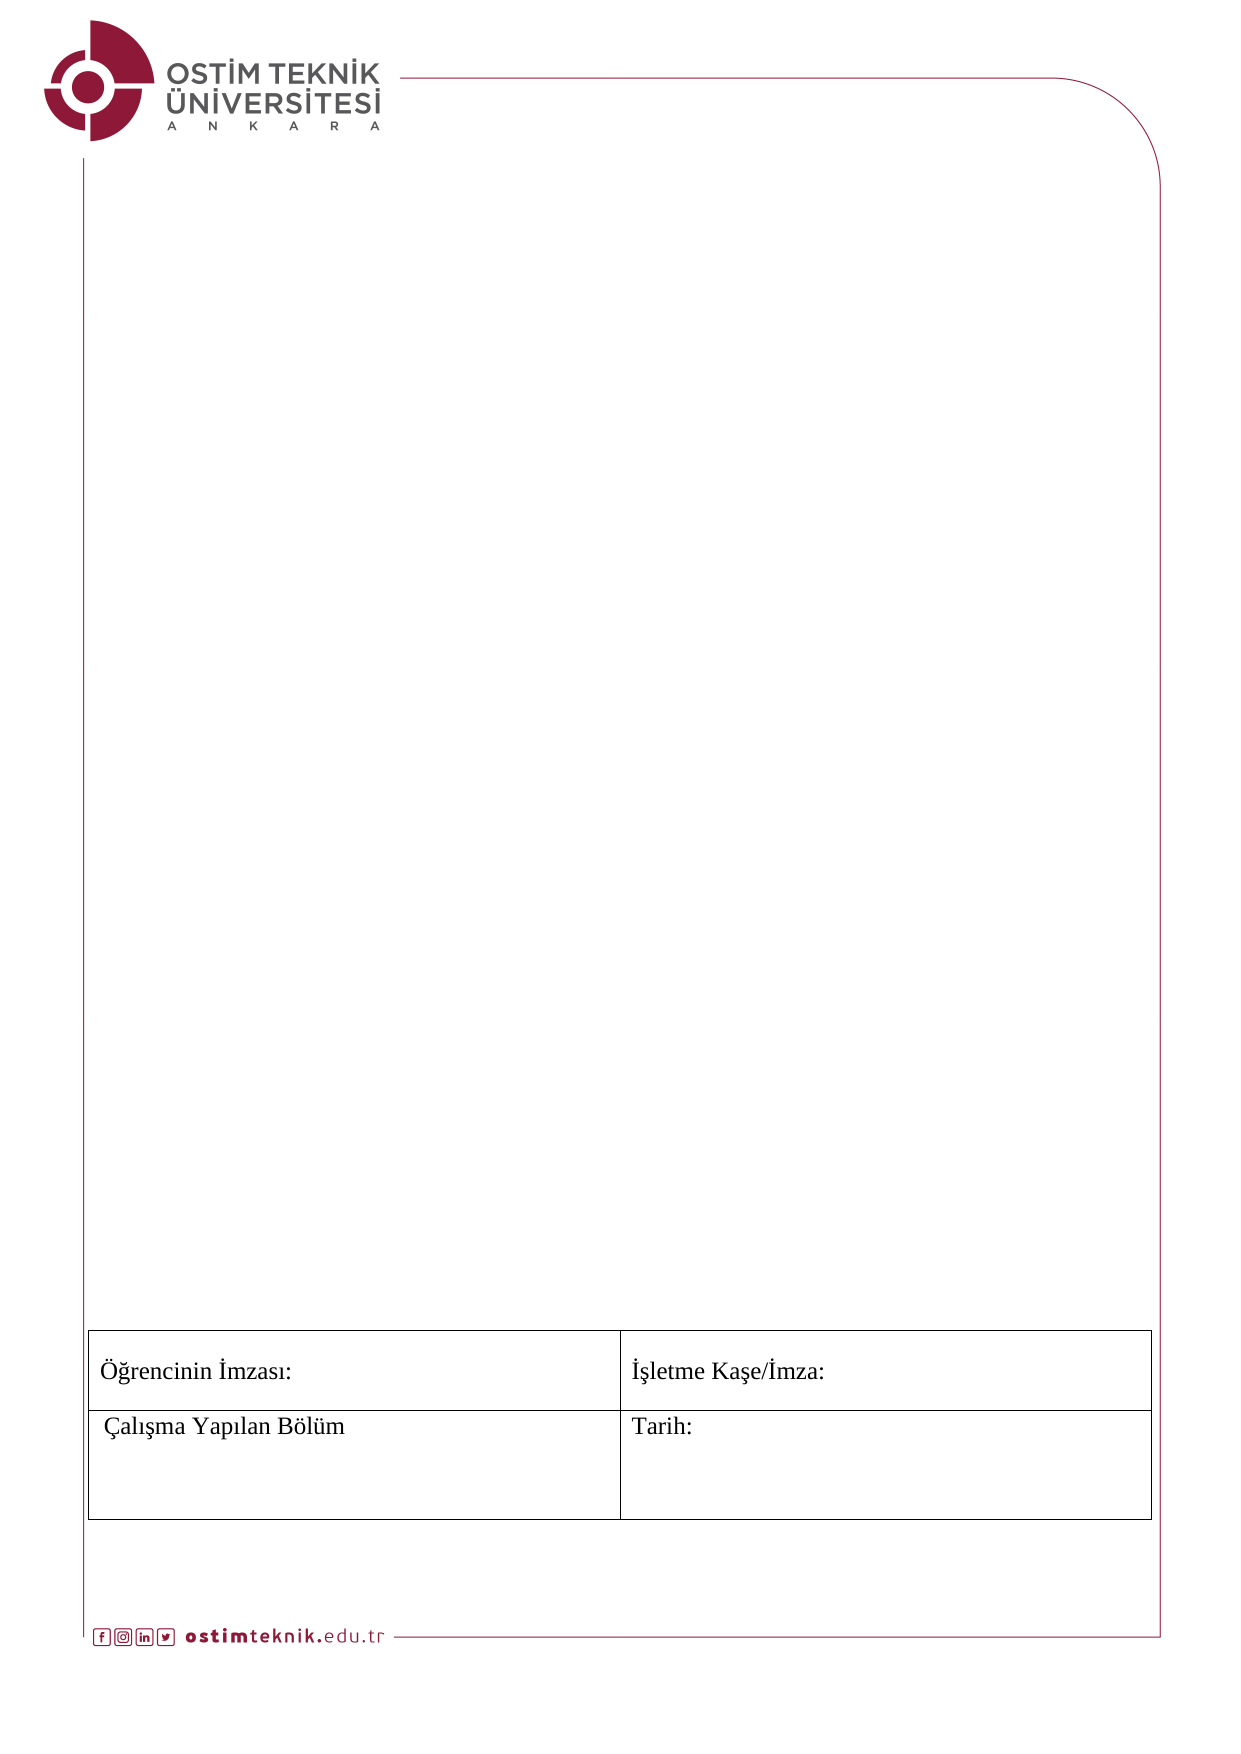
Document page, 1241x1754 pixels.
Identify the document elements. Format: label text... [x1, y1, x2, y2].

table_header İşletme Kaşe/İmza: [621, 1331, 1151, 1410]
table_cell Tarih: [621, 1411, 1151, 1518]
table_cell Çalışma Yapılan Bölüm [89, 1411, 620, 1518]
picture [1, 0, 1241, 1718]
table_header Öğrencinin İmzası: [89, 1331, 620, 1410]
